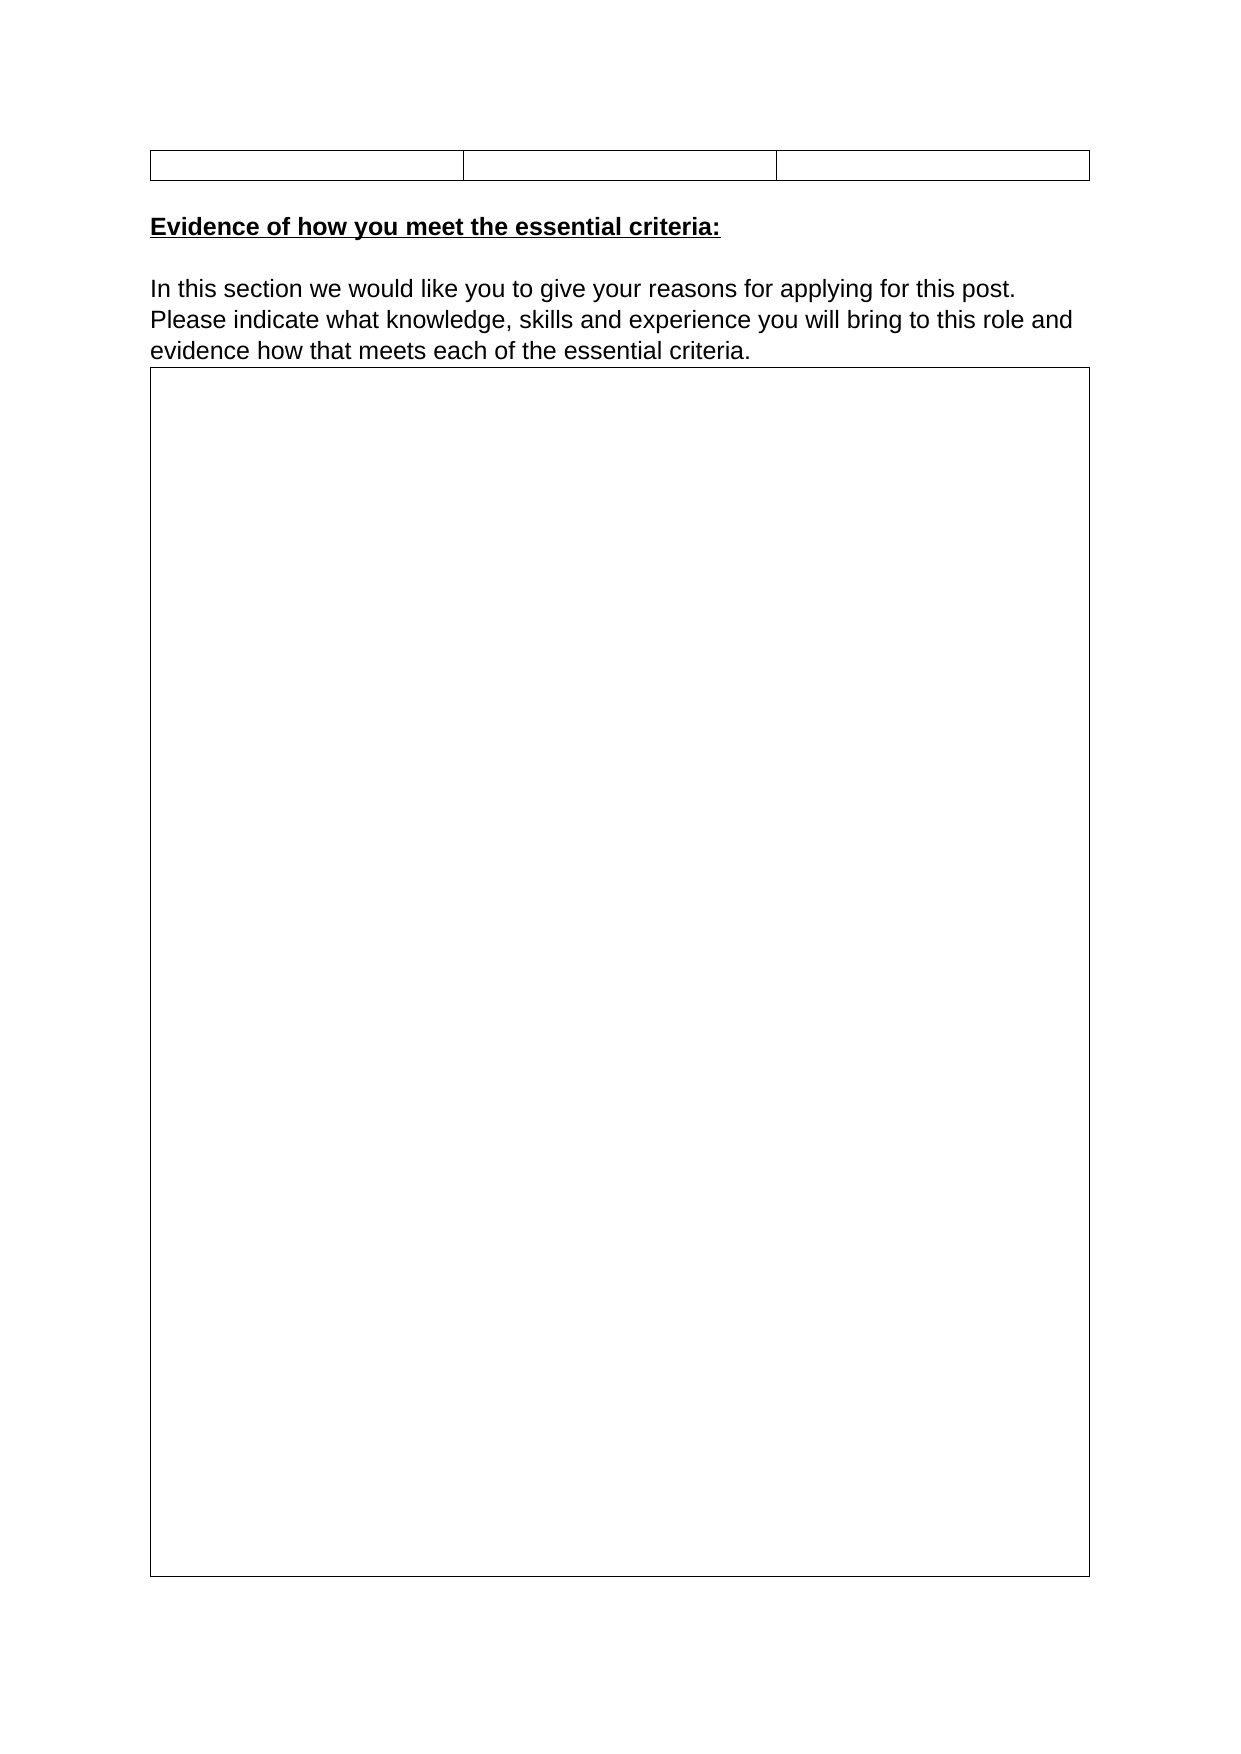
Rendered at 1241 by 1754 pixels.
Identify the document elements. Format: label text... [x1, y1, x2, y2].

table_header [151, 368, 1089, 1576]
text Evidence of how you meet the essential criteria: [150, 212, 1090, 241]
table_cell [777, 151, 1089, 180]
table_cell [151, 151, 463, 180]
table_cell [464, 151, 776, 180]
text In this section we would like you to give your reasons for applying for this post. Please indicate what knowledge, skills and experience you will bring to this role and evidence how that meets each of the essential criteria. [150, 274, 1090, 365]
